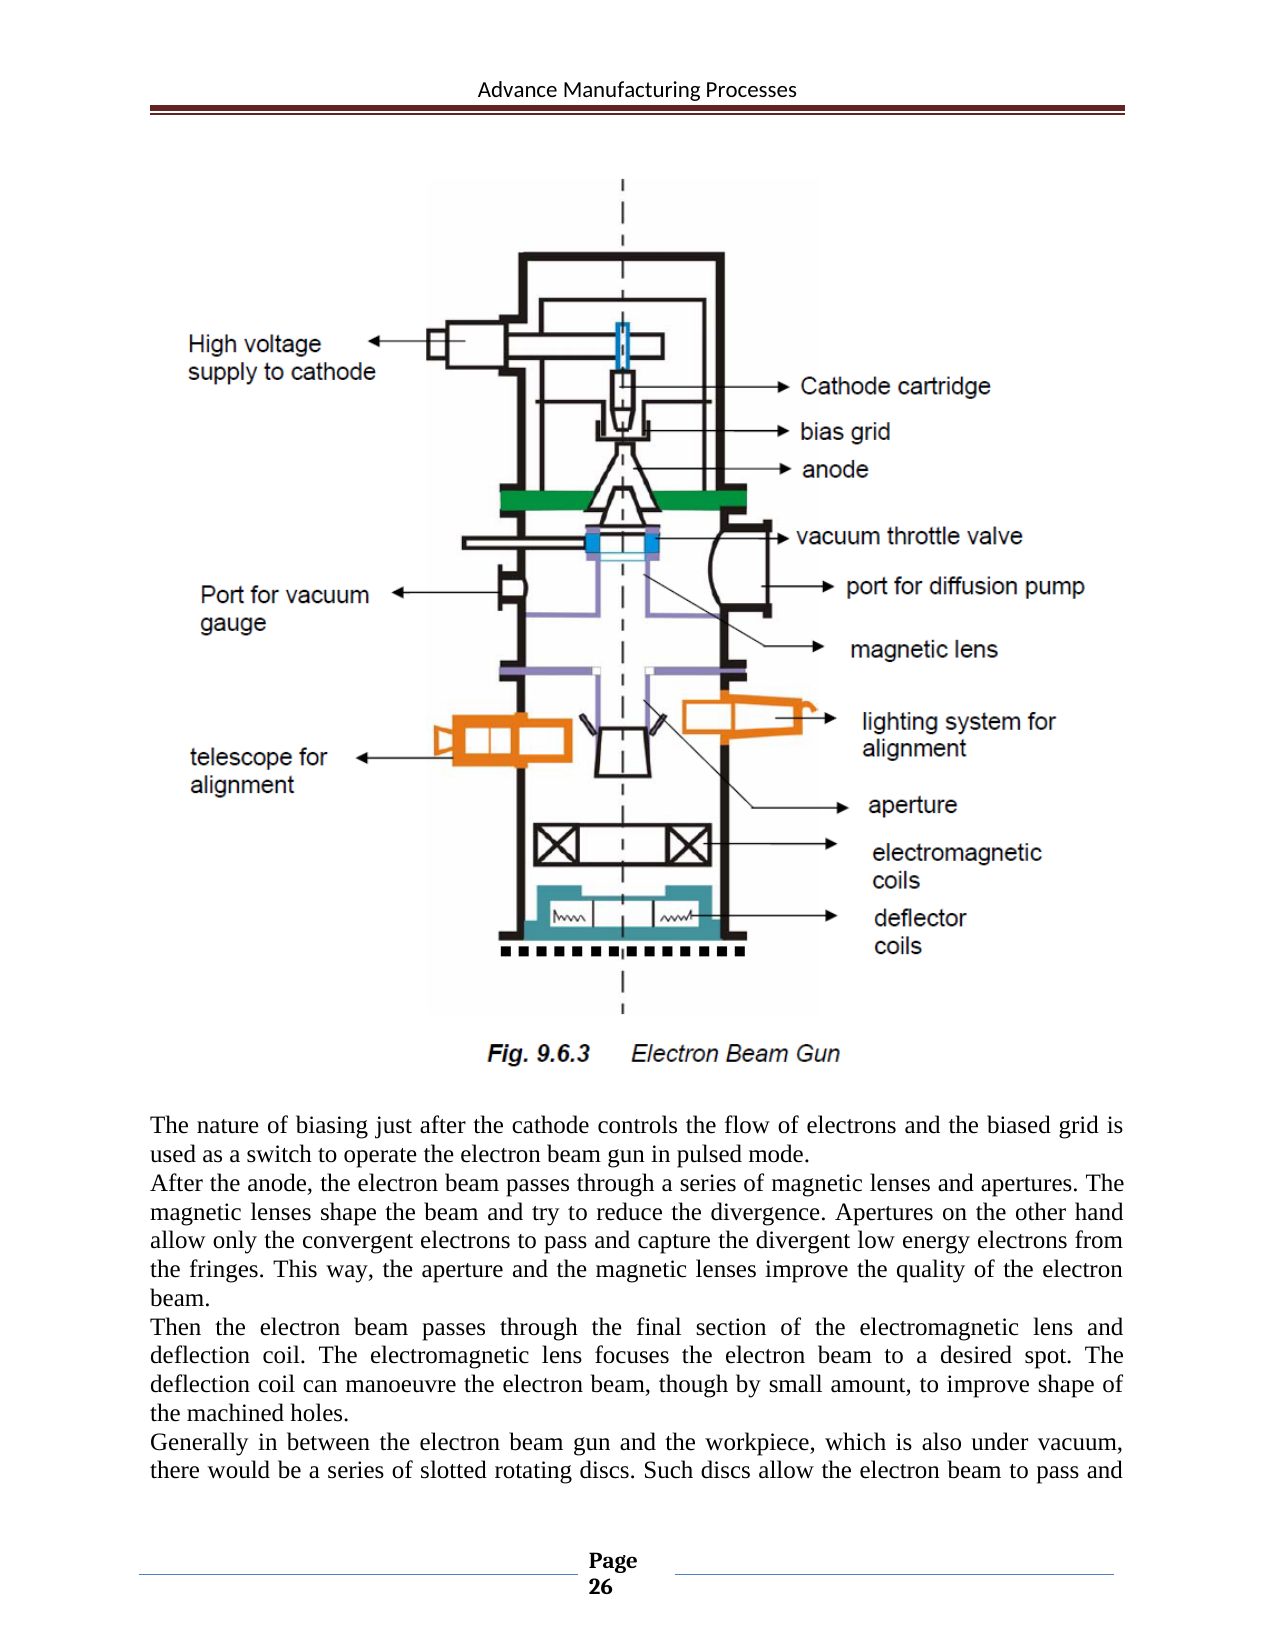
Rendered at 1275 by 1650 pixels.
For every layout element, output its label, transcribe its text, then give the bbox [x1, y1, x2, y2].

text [150, 1427, 1125, 1484]
text Then the electron beam passes through the final section of the electromagnetic lens and deflection coil. The electromagnetic lens focuses the electron beam to a desired spot. The deflection coil can manoeuvre the electron beam, though by small amount, to improve shape of the machined holes. [150, 1312, 1125, 1427]
text After the anode, the electron beam passes through a series of magnetic lenses and apertures. The magnetic lenses shape the beam and try to reduce the divergence. Apertures on the other hand allow only the convergent electrons to pass and capture the divergent low energy electrons from the fringes. This way, the aperture and the magnetic lenses improve the quality of the electron beam. [150, 1168, 1125, 1312]
text The nature of biasing just after the cathode controls the flow of electrons and the biased grid is used as a switch to operate the electron beam gun in pulsed mode. [150, 1110, 1125, 1168]
